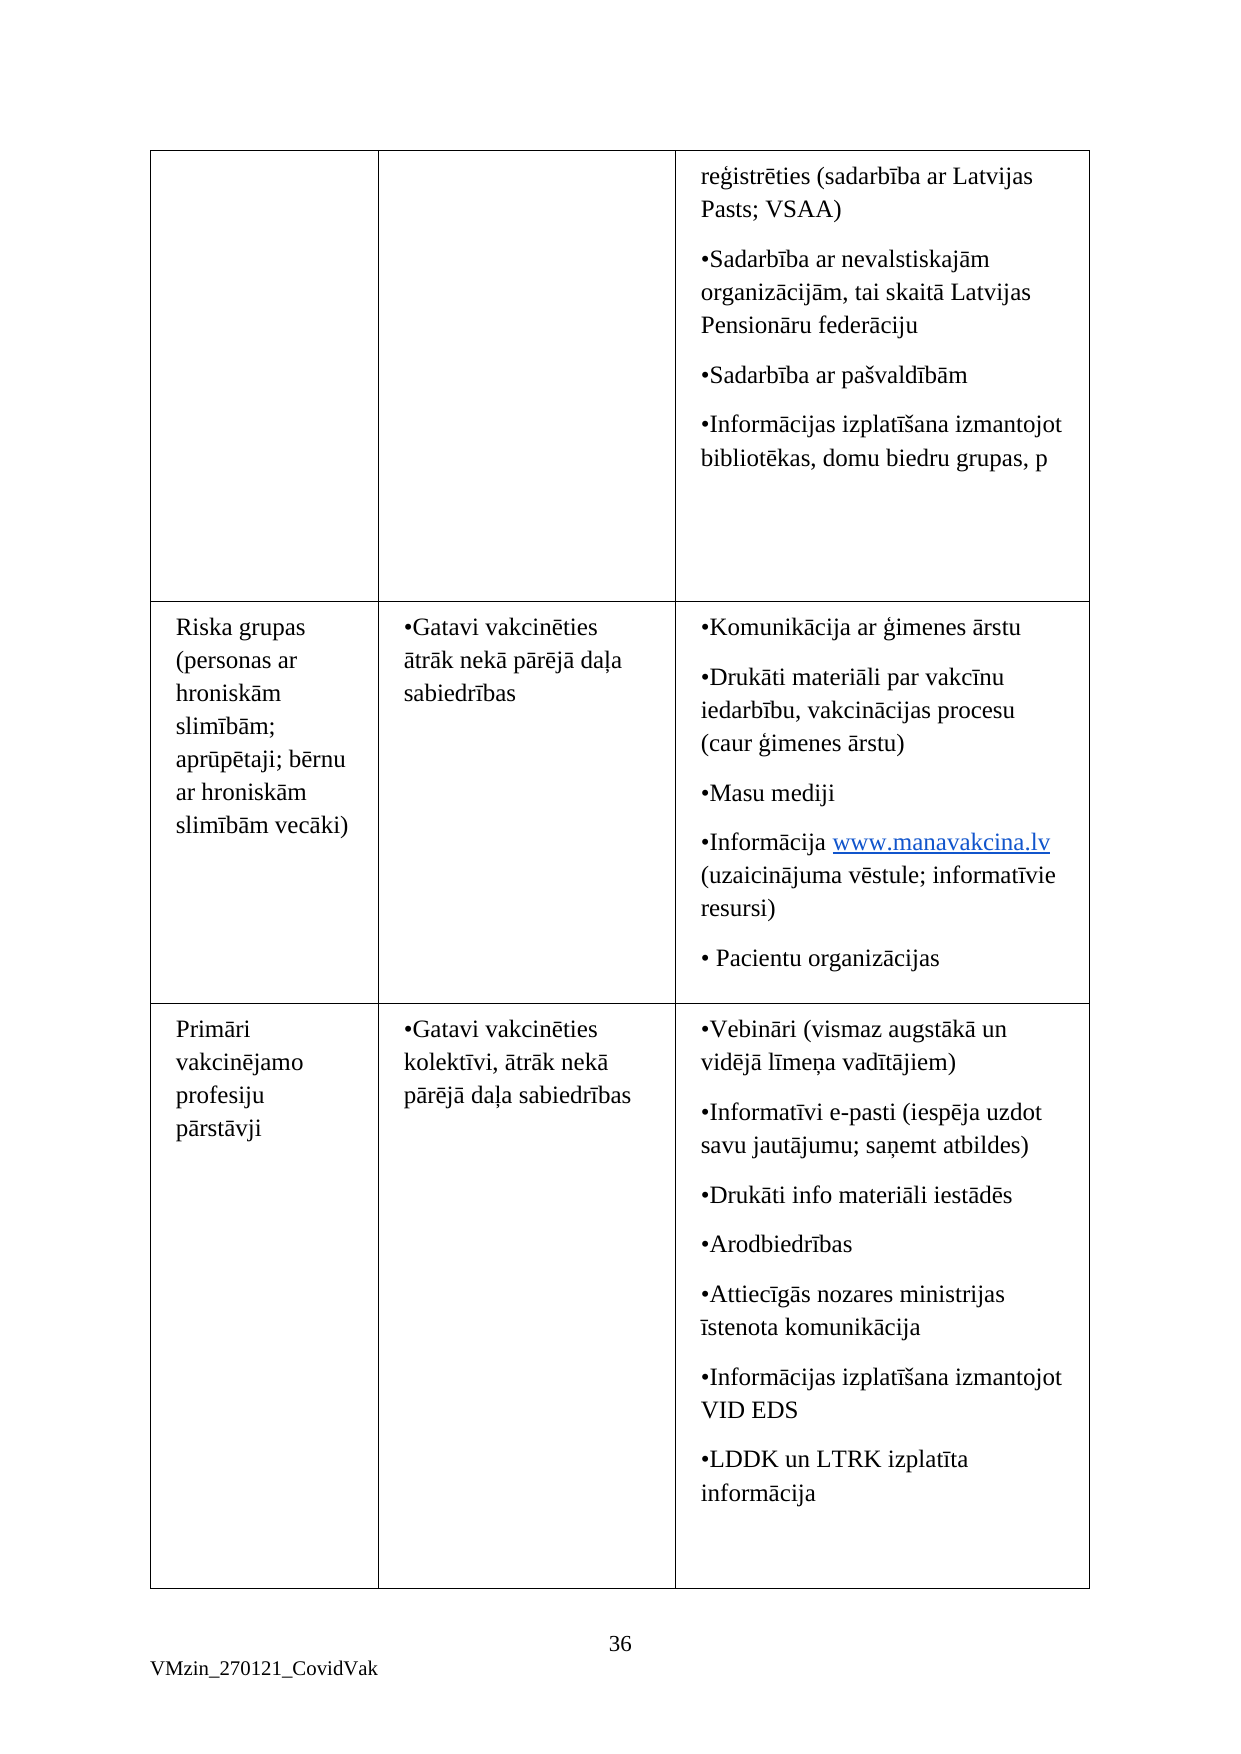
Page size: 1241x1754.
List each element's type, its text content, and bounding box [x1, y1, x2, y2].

table_cell •Gatavi vakcinēties kolektīvi, ātrāk nekā pārējā daļa sabiedrības [379, 1004, 675, 1587]
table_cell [676, 151, 1089, 601]
table_cell •Komunikācija ar ģimenes ārstu •Drukāti materiāli par vakcīnu iedarbību, vakcinācijas procesu (caur ģimenes ārstu) •Masu mediji •Informācija www.manavakcina.lv (uzaicinājuma vēstule; informatīvie resursi) • Pacientu organizācijas [676, 602, 1089, 1003]
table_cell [151, 151, 378, 601]
table_cell Primāri vakcinējamo profesiju pārstāvji [151, 1004, 378, 1587]
table_cell Riska grupas (personas ar hroniskām slimībām; aprūpētaji; bērnu ar hroniskām slimībām vecāki) [151, 602, 378, 1003]
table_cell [379, 151, 675, 601]
table_cell •Vebināri (vismaz augstākā un vidējā līmeņa vadītājiem) •Informatīvi e-pasti (iespēja uzdot savu jautājumu; saņemt atbildes) •Drukāti info materiāli iestādēs •Arodbiedrības •Attiecīgās nozares ministrijas īstenota komunikācija •Informācijas izplatīšana izmantojot VID EDS •LDDK un LTRK izplatīta informācija [676, 1004, 1089, 1587]
table_cell •Gatavi vakcinēties ātrāk nekā pārējā daļa sabiedrības [379, 602, 675, 1003]
